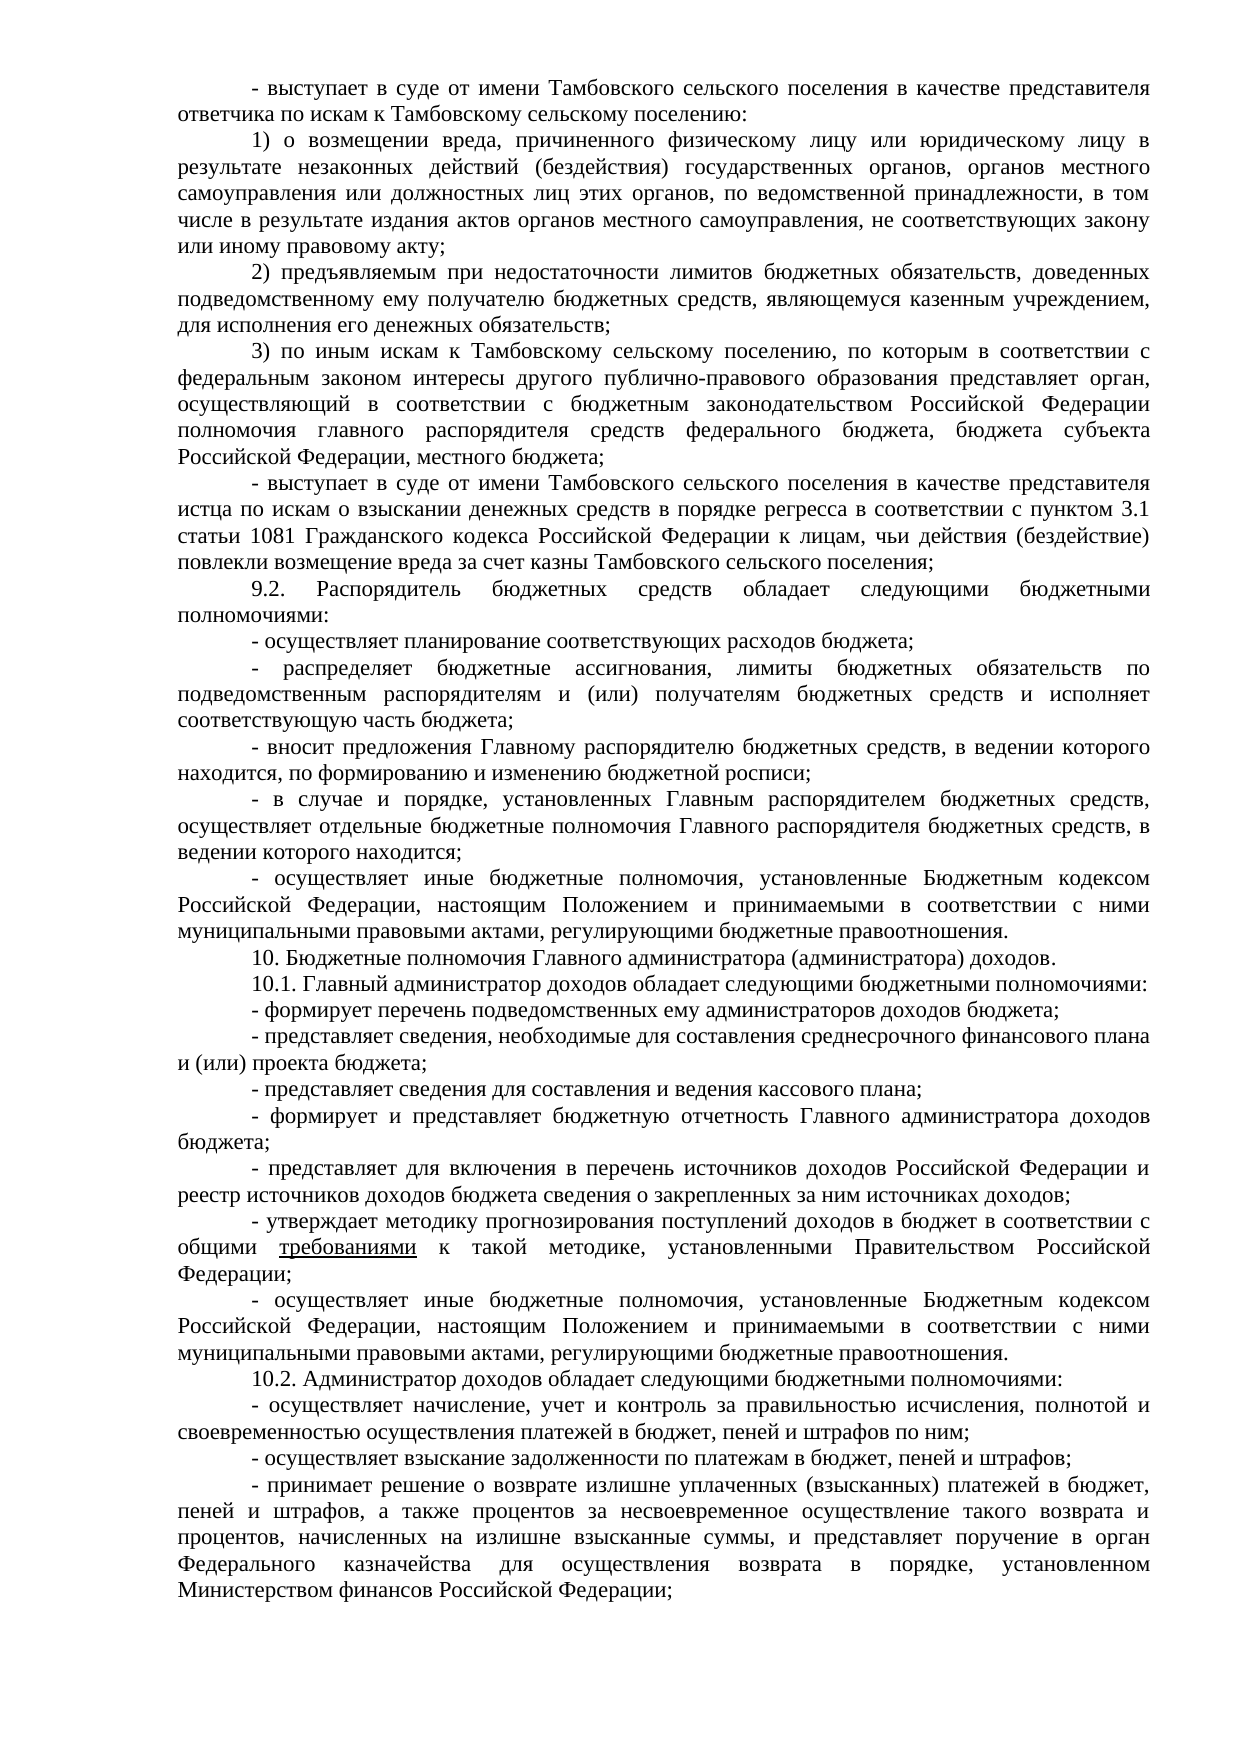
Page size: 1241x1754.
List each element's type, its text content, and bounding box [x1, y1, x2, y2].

text - распределяет бюджетные ассигнования, лимиты бюджетных обязательств по подведомственным распорядителям и (или) получателям бюджетных средств и исполняет соответствующую часть бюджета; [177, 654, 1152, 733]
text - представляет для включения в перечень источников доходов Российской Федерации и реестр источников доходов бюджета сведения о закрепленных за ним источниках доходов; [177, 1154, 1152, 1207]
text - выступает в суде от имени Тамбовского сельского поселения в качестве представителя истца по искам о взыскании денежных средств в порядке регресса в соответствии с пунктом 3.1 статьи 1081 Гражданского кодекса Российской Федерации к лицам, чьи действия (бездействие) повлекли возмещение вреда за счет казны Тамбовского сельского поселения; [177, 469, 1152, 574]
text - утверждает методику прогнозирования поступлений доходов в бюджет в соответствии с общими требованиями к такой методике, установленными Правительством Российской Федерации; [177, 1207, 1152, 1286]
text - представляет сведения для составления и ведения кассового плана; [177, 1075, 1152, 1102]
text 10.1. Главный администратор доходов обладает следующими бюджетными полномочиями: [177, 970, 1152, 996]
text - вносит предложения Главному распорядителю бюджетных средств, в ведении которого находится, по формированию и изменению бюджетной росписи; [177, 733, 1152, 785]
text 2) предъявляемым при недостаточности лимитов бюджетных обязательств, доведенных подведомственному ему получателю бюджетных средств, являющемуся казенным учреждением, для исполнения его денежных обязательств; [177, 258, 1152, 337]
text - осуществляет начисление, учет и контроль за правильностью исчисления, полнотой и своевременностью осуществления платежей в бюджет, пеней и штрафов по ним; [177, 1392, 1152, 1444]
text 3) по иным искам к Тамбовскому сельскому поселению, по которым в соответствии с федеральным законом интересы другого публично-правового образования представляет орган, осуществляющий в соответствии с бюджетным законодательством Российской Федерации полномочия главного распорядителя средств федерального бюджета, бюджета субъекта Российской Федерации, местного бюджета; [177, 337, 1152, 469]
text 1) о возмещении вреда, причиненного физическому лицу или юридическому лицу в результате незаконных действий (бездействия) государственных органов, органов местного самоуправления или должностных лиц этих органов, по ведомственной принадлежности, в том числе в результате издания актов органов местного самоуправления, не соответствующих закону или иному правовому акту; [177, 127, 1152, 258]
text - выступает в суде от имени Тамбовского сельского поселения в качестве представителя ответчика по искам к Тамбовскому сельскому поселению: [177, 74, 1152, 127]
text - формирует и представляет бюджетную отчетность Главного администратора доходов бюджета; [177, 1102, 1152, 1154]
text 10. Бюджетные полномочия Главного администратора (администратора) доходов. [177, 943, 1152, 970]
text 10.2. Администратор доходов обладает следующими бюджетными полномочиями: [177, 1365, 1152, 1392]
text - осуществляет планирование соответствующих расходов бюджета; [177, 627, 1152, 654]
text - формирует перечень подведомственных ему администраторов доходов бюджета; [177, 996, 1152, 1023]
text - представляет сведения, необходимые для составления среднесрочного финансового плана и (или) проекта бюджета; [177, 1023, 1152, 1075]
text - осуществляет взыскание задолженности по платежам в бюджет, пеней и штрафов; [177, 1444, 1152, 1471]
text - принимает решение о возврате излишне уплаченных (взысканных) платежей в бюджет, пеней и штрафов, а также процентов за несвоевременное осуществление такого возврата и процентов, начисленных на излишне взысканные суммы, и представляет поручение в орган Федерального казначейства для осуществления возврата в порядке, установленном Министерством финансов Российской Федерации; [177, 1471, 1152, 1602]
text - в случае и порядке, установленных Главным распорядителем бюджетных средств, осуществляет отдельные бюджетные полномочия Главного распорядителя бюджетных средств, в ведении которого находится; [177, 785, 1152, 864]
text 9.2. Распорядитель бюджетных средств обладает следующими бюджетными полномочиями: [177, 574, 1152, 627]
